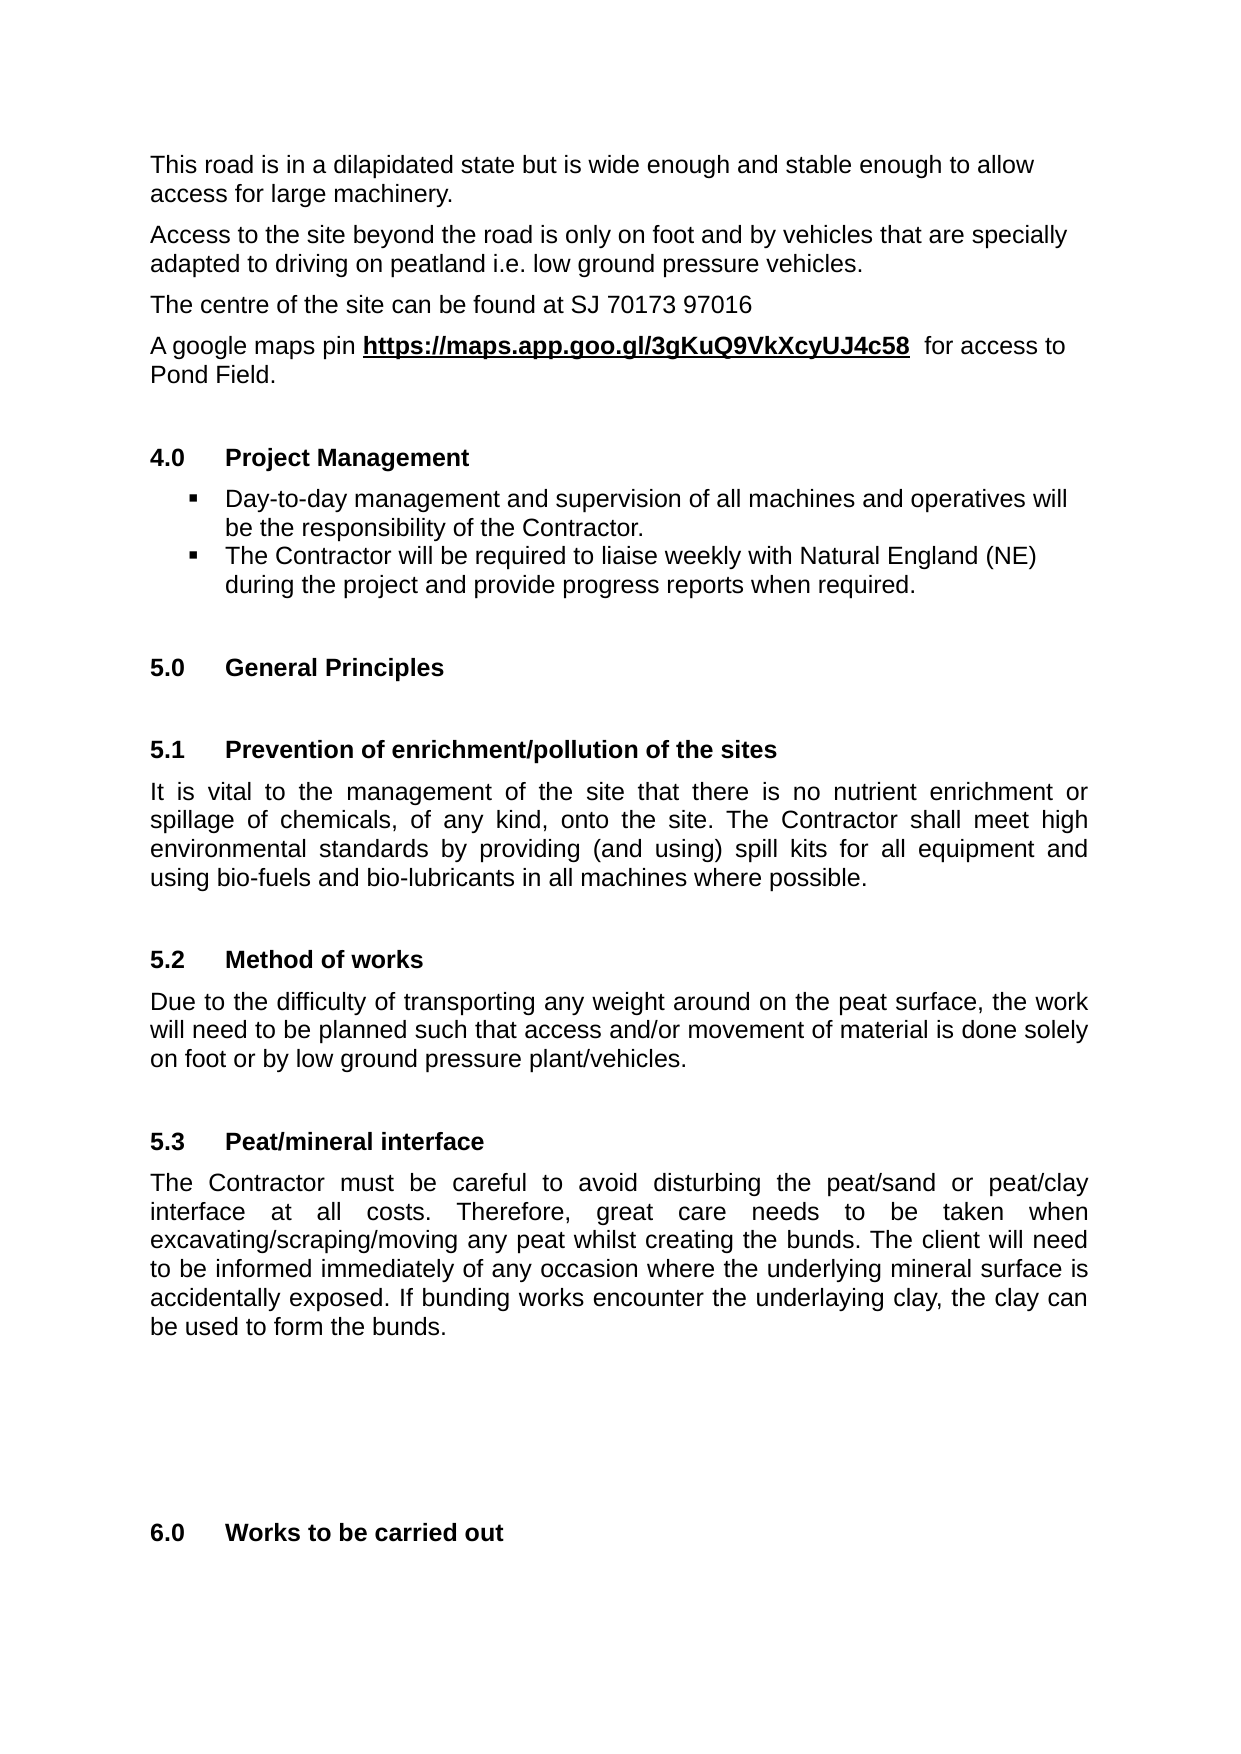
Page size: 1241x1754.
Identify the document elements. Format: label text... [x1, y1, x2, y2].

text Due to the difficulty of transporting any weight around on the peat surface, the work will need to be planned such that access and/or movement of material is done solely on foot or by low ground pressure plant/vehicles. [150, 986, 1090, 1073]
text The centre of the site can be found at SJ 70173 97016 [150, 290, 1090, 319]
list Day-to-day management and supervision of all machines and operatives will be the responsibility of the Contractor. [187, 484, 1090, 541]
text 5.3 Peat/mineral interface [150, 1126, 1090, 1155]
text 5.0 General Principles [150, 653, 1090, 681]
text 5.1 Prevention of enrichment/pollution of the sites [150, 735, 1090, 764]
text A google maps pin https://maps.app.goo.gl/3gKuQ9VkXcyUJ4c58 for access to Pond Field. [150, 331, 1090, 389]
text The Contractor must be careful to avoid disturbing the peat/sand or peat/clay interface at all costs. Therefore, great care needs to be taken when excavating/scraping/moving any peat whilst creating the bunds. The client will need to be informed immediately of any occasion where the underlying mineral surface is accidentally exposed. If bunding works encounter the underlaying clay, the clay can be used to form the bunds. [150, 1168, 1090, 1340]
text 6.0 Works to be carried out [150, 1518, 1090, 1546]
text 5.2 Method of works [150, 945, 1090, 974]
text Access to the site beyond the road is only on foot and by vehicles that are specially adapted to driving on peatland i.e. low ground pressure vehicles. [150, 220, 1090, 277]
text 4.0 Project Management [150, 442, 1090, 471]
text It is vital to the management of the site that there is no nutrient enrichment or spillage of chemicals, of any kind, onto the site. The Contractor shall meet high environmental standards by providing (and using) spill kits for all equipment and using bio-fuels and bio-lubricants in all machines where possible. [150, 776, 1090, 891]
list The Contractor will be required to liaise weekly with Natural England (NE) during the project and provide progress reports when required. [187, 541, 1090, 599]
text This road is in a dilapidated state but is wide enough and stable enough to allow access for large machinery. [150, 150, 1090, 207]
